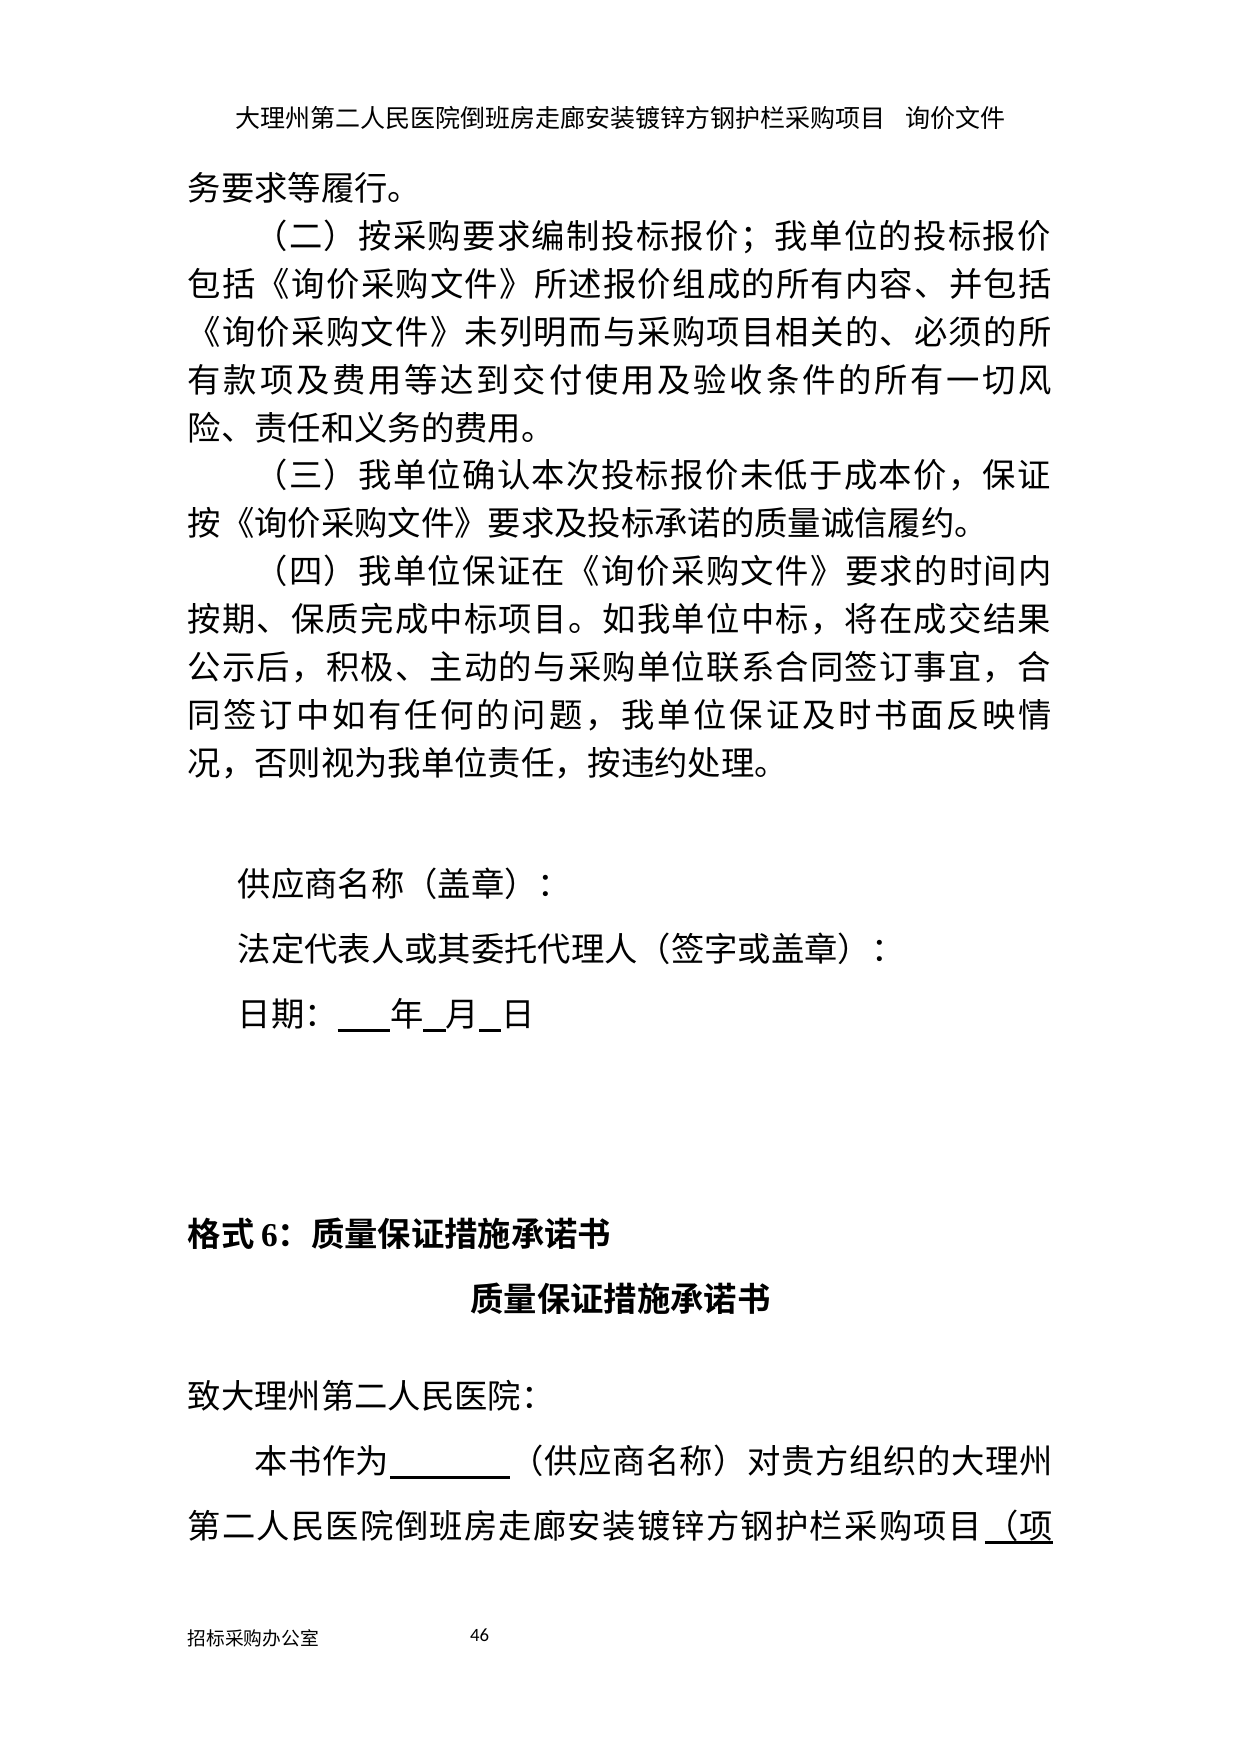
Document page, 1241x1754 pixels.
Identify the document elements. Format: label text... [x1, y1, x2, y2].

text （四）我单位保证在《询价采购文件》要求的时间内按期、保质完成中标项目。如我单位中标，将在成交结果公示后，积极、主动的与采购单位联系合同签订事宜，合同签订中如有任何的问题，我单位保证及时书面反映情况，否则视为我单位责任，按违约处理。 [187, 545, 1053, 785]
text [187, 1426, 1053, 1556]
text 供应商名称（盖章）： [187, 850, 1053, 915]
text 质量保证措施承诺书 [187, 1264, 1053, 1329]
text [187, 162, 1053, 210]
subtitle 格式6：质量保证措施承诺书 [187, 1199, 1053, 1264]
text （二）按采购要求编制投标报价；我单位的投标报价包括《询价采购文件》所述报价组成的所有内容、并包括《询价采购文件》未列明而与采购项目相关的、必须的所有款项及费用等达到交付使用及验收条件的所有一切风险、责任和义务的费用。 [187, 210, 1053, 449]
text 日期： 年 月 日 [187, 980, 1053, 1045]
text （三）我单位确认本次投标报价未低于成本价，保证按《询价采购文件》要求及投标承诺的质量诚信履约。 [187, 449, 1053, 545]
text 法定代表人或其委托代理人（签字或盖章）： [187, 915, 1053, 980]
text 致大理州第二人民医院： [187, 1361, 1053, 1426]
